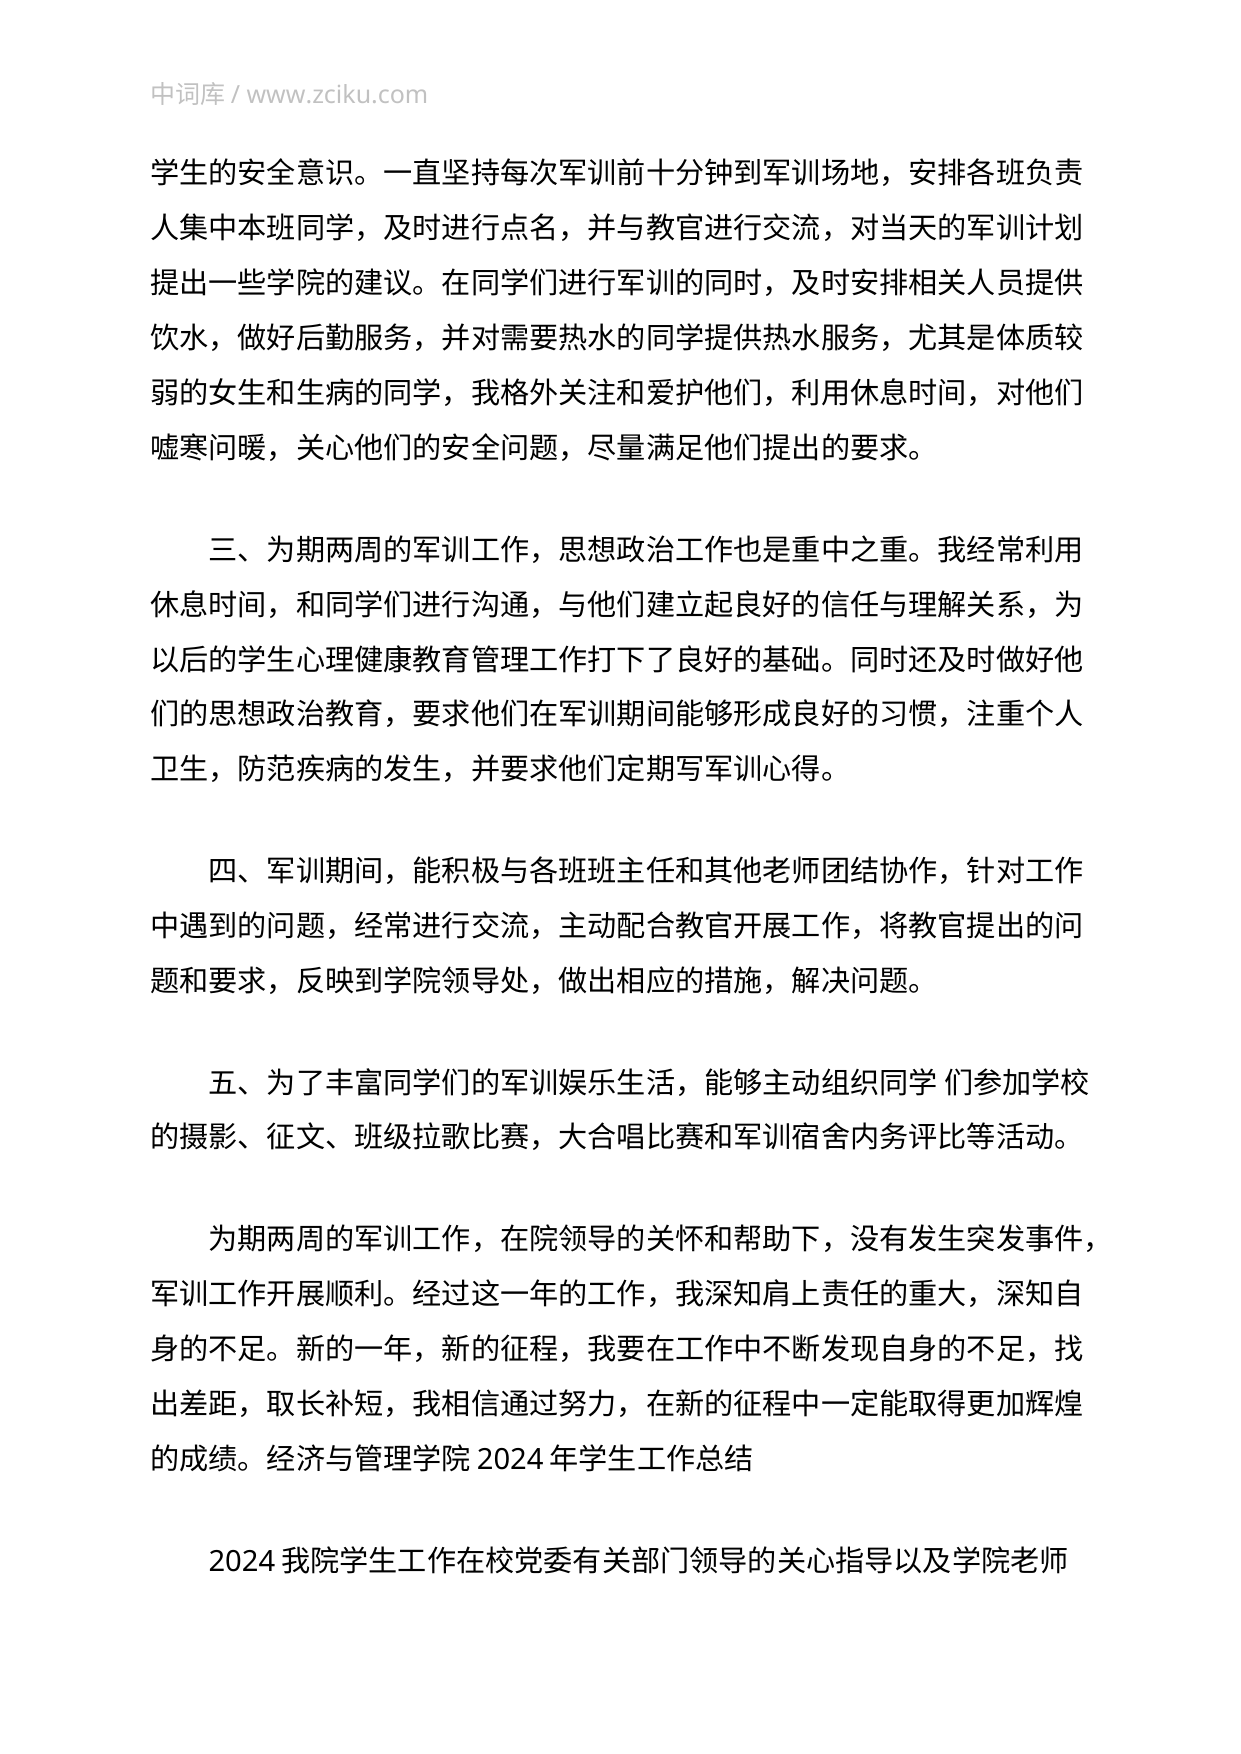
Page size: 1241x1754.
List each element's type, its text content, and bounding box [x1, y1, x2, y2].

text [150, 1537, 1090, 1580]
text 为期两周的军训工作，在院领导的关怀和帮助下，没有发生突发事件，军训工作开展顺利。经过这一年的工作，我深知肩上责任的重大，深知自身的不足。新的一年，新的征程，我要在工作中不断发现自身的不足，找出差距，取长补短，我相信通过努力，在新的征程中一定能取得更加辉煌的成绩。经济与管理学院2024年学生工作总结 [150, 1216, 1090, 1478]
text 三、为期两周的军训工作，思想政治工作也是重中之重。我经常利用休息时间，和同学们进行沟通，与他们建立起良好的信任与理解关系，为以后的学生心理健康教育管理工作打下了良好的基础。同时还及时做好他们的思想政治教育，要求他们在军训期间能够形成良好的习惯，注重个人卫生，防范疾病的发生，并要求他们定期写军训心得。 [150, 526, 1090, 788]
text 四、军训期间，能积极与各班班主任和其他老师团结协作，针对工作中遇到的问题，经常进行交流，主动配合教官开展工作，将教官提出的问题和要求，反映到学院领导处，做出相应的措施，解决问题。 [150, 848, 1090, 1000]
text 五、为了丰富同学们的军训娱乐生活，能够主动组织同学 们参加学校的摄影、征文、班级拉歌比赛，大合唱比赛和军训宿舍内务评比等活动。 [150, 1059, 1090, 1156]
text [150, 150, 1090, 467]
